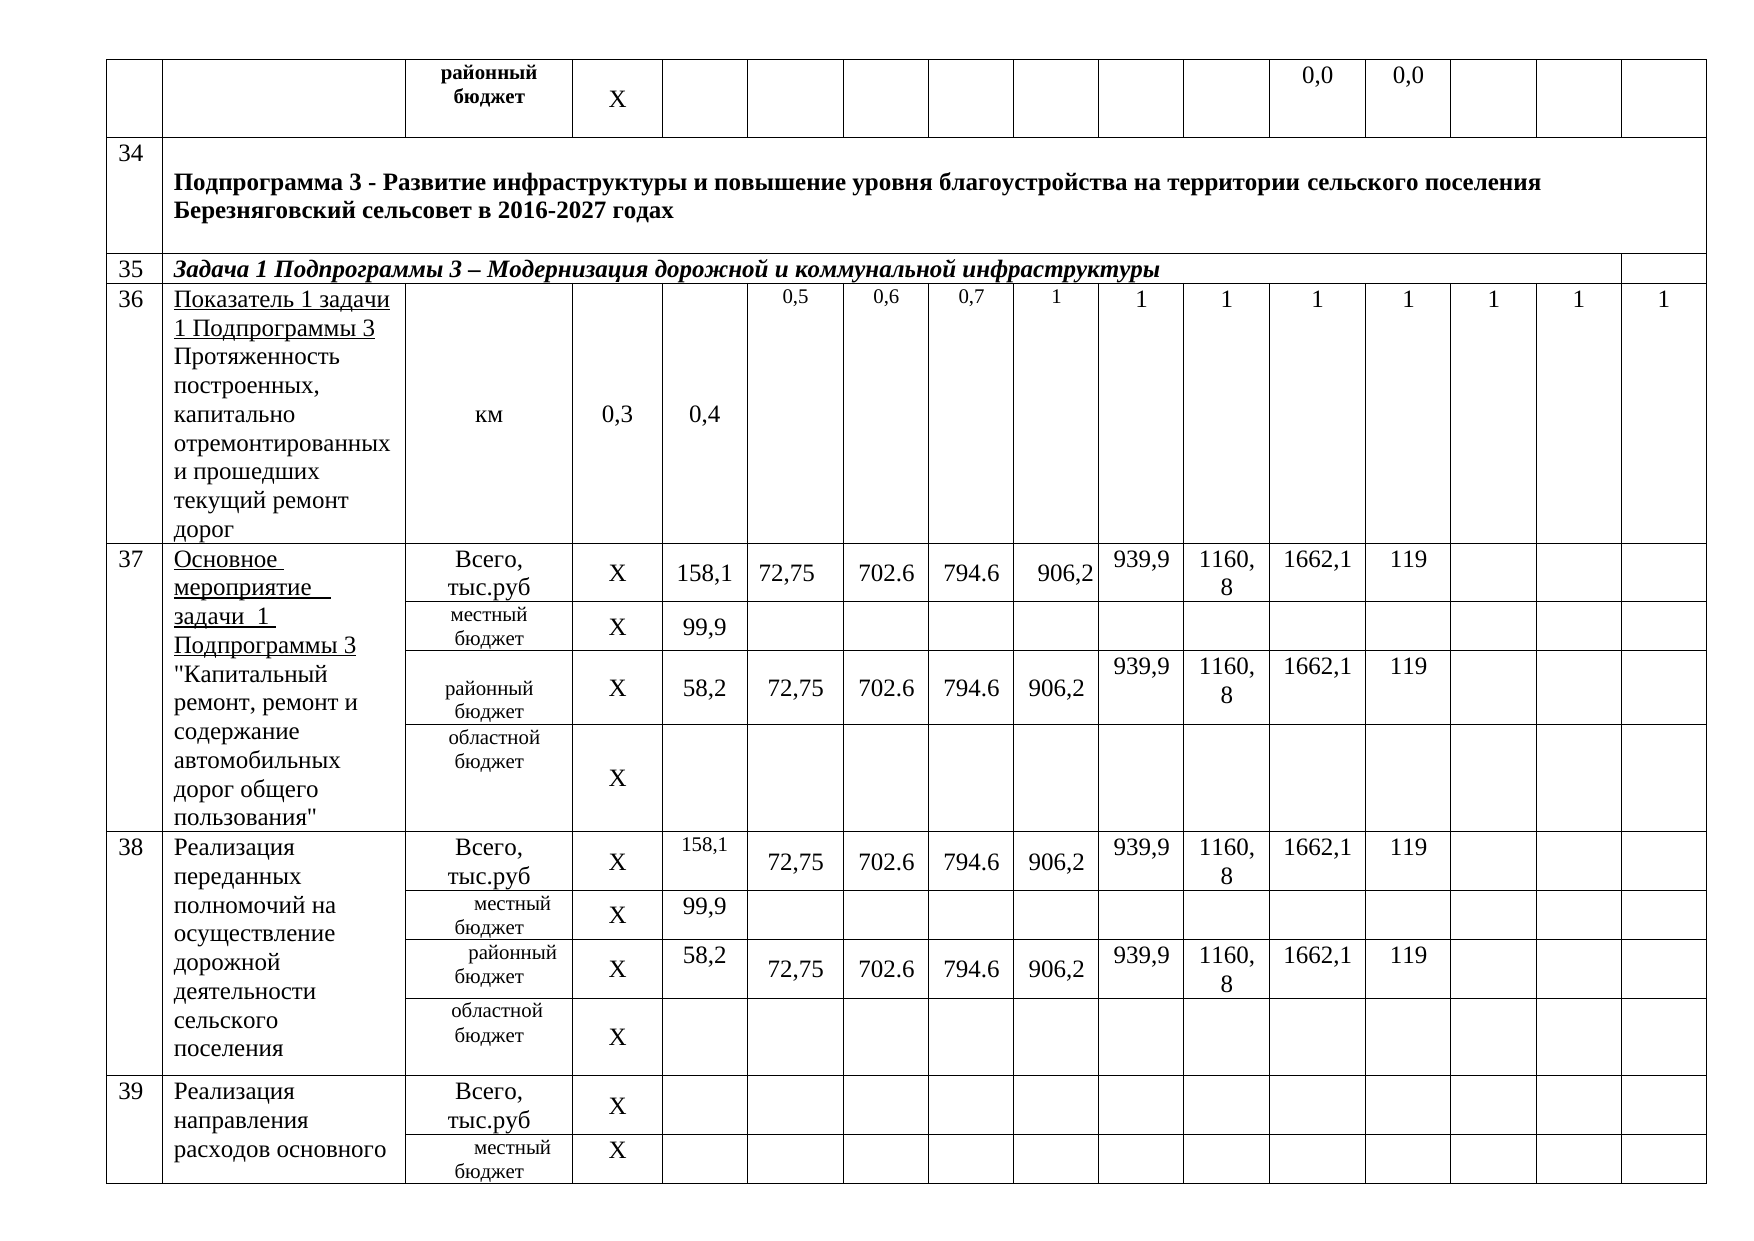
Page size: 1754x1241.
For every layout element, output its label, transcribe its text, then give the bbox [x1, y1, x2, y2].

table_cell [1622, 1135, 1706, 1183]
table_cell [1184, 891, 1269, 939]
table_cell 702.6 [844, 832, 928, 890]
table_cell 794.6 [929, 832, 1013, 890]
table_cell Основное мероприятие задачи 1 Подпрограммы 3 "Капитальный ремонт, ремонт и содержание автомобильных дорог общего пользования" [163, 544, 405, 831]
table_cell [1451, 940, 1536, 997]
table_cell [1099, 1076, 1183, 1134]
table_cell областной бюджет [406, 725, 572, 831]
table_cell 119 [1366, 832, 1450, 890]
table_cell 39 [107, 1076, 162, 1183]
table_cell [1622, 940, 1706, 997]
table_cell [1366, 602, 1450, 650]
table_cell 119 [1366, 940, 1450, 997]
table_cell [1270, 891, 1365, 939]
table_cell 58,2 [663, 651, 747, 723]
table_cell [1184, 999, 1269, 1075]
table_cell Х [573, 940, 662, 997]
table_cell 1 [1270, 284, 1365, 543]
table_cell 99,9 [663, 602, 747, 650]
table_cell [844, 60, 928, 137]
table_cell Задача 1 Подпрограммы 3 – Модернизация дорожной и коммунальной инфраструктуры [163, 254, 1621, 283]
table_cell [1622, 1076, 1706, 1134]
table_cell Х [573, 602, 662, 650]
table_cell [1099, 725, 1183, 831]
table_cell 119 [1366, 651, 1450, 723]
table_cell [1451, 1076, 1536, 1134]
table_cell [748, 725, 843, 831]
table_cell 939,9 [1099, 544, 1183, 601]
table_cell [1099, 602, 1183, 650]
table_cell Х [573, 891, 662, 939]
table_cell 158,1 [663, 832, 747, 890]
table_cell 72,75 [748, 832, 843, 890]
table_cell областной бюджет [406, 999, 572, 1075]
table_cell [663, 725, 747, 831]
table_cell [1014, 999, 1098, 1075]
table_cell км [406, 284, 572, 543]
table_cell [1537, 544, 1621, 601]
table_cell [1537, 651, 1621, 723]
table_cell 35 [107, 254, 162, 283]
table_cell [1014, 891, 1098, 939]
table_cell [1622, 602, 1706, 650]
table_cell 37 [107, 544, 162, 831]
table_cell [1270, 602, 1365, 650]
table_cell местный бюджет [406, 1135, 572, 1183]
table_cell 702.6 [844, 544, 928, 601]
table_cell [1014, 1135, 1098, 1183]
table_cell 1160,8 [1184, 940, 1269, 997]
table_cell [1451, 60, 1536, 137]
table_cell Х [573, 725, 662, 831]
table_cell 1 [1537, 284, 1621, 543]
table_cell [929, 1076, 1013, 1134]
table_cell Х [573, 651, 662, 723]
table_cell 906,2 [1014, 651, 1098, 723]
table_cell 906,2 [1014, 544, 1098, 601]
table_cell [748, 60, 843, 137]
table_cell [929, 1135, 1013, 1183]
table_cell [1537, 602, 1621, 650]
table_cell 0,0 [1270, 60, 1365, 137]
table_cell 1662,1 [1270, 544, 1365, 601]
table_cell [1451, 999, 1536, 1075]
table_cell [748, 602, 843, 650]
table_cell [663, 1135, 747, 1183]
table_cell [1622, 999, 1706, 1075]
table_cell [1270, 1135, 1365, 1183]
table_cell [1366, 1076, 1450, 1134]
table_cell Показатель 1 задачи 1 Подпрограммы 3 Протяженность построенных, капитально отремонтированных и прошедших текущий ремонт дорог [163, 284, 405, 543]
table_cell Реализация переданных полномочий на осуществление дорожной деятельности сельского поселения [163, 832, 405, 1075]
table_cell [1451, 651, 1536, 723]
table_cell 1160,8 [1184, 544, 1269, 601]
table_cell [1537, 999, 1621, 1075]
table_cell 72,75 [748, 940, 843, 997]
table_cell 38 [107, 832, 162, 1075]
table_cell 72,75 [748, 544, 843, 601]
table_cell 1662,1 [1270, 940, 1365, 997]
table_cell 34 [107, 138, 162, 253]
table_cell [1014, 602, 1098, 650]
table_cell Х [573, 999, 662, 1075]
table_cell [844, 891, 928, 939]
table_cell 0,5 [748, 284, 843, 543]
table_cell [1622, 544, 1706, 601]
table_cell 0,4 [663, 284, 747, 543]
table_cell [1366, 725, 1450, 831]
table_cell [1537, 832, 1621, 890]
table_cell 1160,8 [1184, 651, 1269, 723]
table_cell [663, 60, 747, 137]
table_cell 72,75 [748, 651, 843, 723]
table_cell 794.6 [929, 940, 1013, 997]
table_cell [1366, 999, 1450, 1075]
table_cell [1622, 891, 1706, 939]
table_cell 939,9 [1099, 651, 1183, 723]
table_cell [1014, 1076, 1098, 1134]
table_cell [1622, 725, 1706, 831]
table_cell 0,3 [573, 284, 662, 543]
table_cell Всего, тыс.руб [406, 832, 572, 890]
table_cell [1537, 60, 1621, 137]
table_cell местный бюджет [406, 891, 572, 939]
table_cell [1451, 832, 1536, 890]
table_cell 1662,1 [1270, 651, 1365, 723]
table_cell Реализация направления расходов основного мероприятия "Повышение уровня благоустройства на территории сельского поселения" [163, 1076, 405, 1183]
table_cell [1366, 1135, 1450, 1183]
table_cell [748, 1076, 843, 1134]
table_cell [844, 1076, 928, 1134]
table_cell 794.6 [929, 544, 1013, 601]
table_cell 119 [1366, 544, 1450, 601]
table_cell 939,9 [1099, 832, 1183, 890]
table_cell 0,7 [929, 284, 1013, 543]
table_cell [1537, 940, 1621, 997]
table_cell 702.6 [844, 651, 928, 723]
table_cell [1099, 60, 1183, 137]
table_cell [844, 999, 928, 1075]
table_cell 939,9 [1099, 940, 1183, 997]
table_cell [929, 60, 1013, 137]
table_cell [1622, 254, 1706, 283]
table_cell 1 [1451, 284, 1536, 543]
table_cell [929, 999, 1013, 1075]
table_cell 906,2 [1014, 832, 1098, 890]
table_cell [929, 891, 1013, 939]
table_cell [748, 999, 843, 1075]
table_cell 33 [107, 60, 162, 137]
table_cell 58,2 [663, 940, 747, 997]
table_cell Х [573, 1076, 662, 1134]
table_cell [844, 602, 928, 650]
table_cell [663, 1076, 747, 1134]
table_cell [1184, 1135, 1269, 1183]
table_cell Подпрограмма 3 - Развитие инфраструктуры и повышение уровня благоустройства на территории сельского поселения Березняговский сельсовет в 2016-2027 годах [163, 138, 1706, 253]
table_cell [1537, 1076, 1621, 1134]
table_cell 0,6 [844, 284, 928, 543]
table_cell [1184, 1076, 1269, 1134]
table_cell районный бюджет [406, 651, 572, 723]
table_cell [1451, 725, 1536, 831]
table_cell 1662,1 [1270, 832, 1365, 890]
table_cell 158,1 [663, 544, 747, 601]
table_cell 1 [1184, 284, 1269, 543]
table_cell [1184, 725, 1269, 831]
table_cell [1366, 891, 1450, 939]
table_cell Х [573, 1135, 662, 1183]
table_cell 1 [1099, 284, 1183, 543]
table_cell 702.6 [844, 940, 928, 997]
table_cell 906,2 [1014, 940, 1098, 997]
table_cell [1451, 602, 1536, 650]
table_cell [929, 602, 1013, 650]
table_cell [929, 725, 1013, 831]
table_cell [1014, 60, 1098, 137]
table_cell [1622, 651, 1706, 723]
table_cell [1622, 832, 1706, 890]
table_cell 1160,8 [1184, 832, 1269, 890]
table_cell Х [573, 544, 662, 601]
table_cell Всего, тыс.руб [406, 544, 572, 601]
table_cell [748, 1135, 843, 1183]
table_cell [1451, 544, 1536, 601]
table_cell 1 [1366, 284, 1450, 543]
table_cell местный бюджет [406, 602, 572, 650]
table_cell 0,0 [1366, 60, 1450, 137]
table_cell [1099, 891, 1183, 939]
table_cell [1537, 1135, 1621, 1183]
table_cell [844, 725, 928, 831]
table_cell [1537, 891, 1621, 939]
table_cell [1451, 891, 1536, 939]
table_cell [1270, 999, 1365, 1075]
table_cell [748, 891, 843, 939]
table_cell [1622, 60, 1706, 137]
table_cell 1 [1014, 284, 1098, 543]
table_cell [163, 60, 405, 137]
table_cell Х [573, 60, 662, 137]
table_cell 794.6 [929, 651, 1013, 723]
table_cell [1184, 602, 1269, 650]
table_cell [1014, 725, 1098, 831]
table_cell [1099, 999, 1183, 1075]
table_cell районный бюджет [406, 60, 572, 137]
table_cell районный бюджет [406, 940, 572, 997]
table_cell 99,9 [663, 891, 747, 939]
table_cell [1270, 1076, 1365, 1134]
table_cell 1 [1622, 284, 1706, 543]
table_cell [1451, 1135, 1536, 1183]
table_cell Всего, тыс.руб [406, 1076, 572, 1134]
table_cell [1270, 725, 1365, 831]
table_cell [844, 1135, 928, 1183]
table_cell Х [573, 832, 662, 890]
table_cell [663, 999, 747, 1075]
table_cell [1099, 1135, 1183, 1183]
table_cell [1184, 60, 1269, 137]
table_cell [1537, 725, 1621, 831]
table_cell 36 [107, 284, 162, 543]
